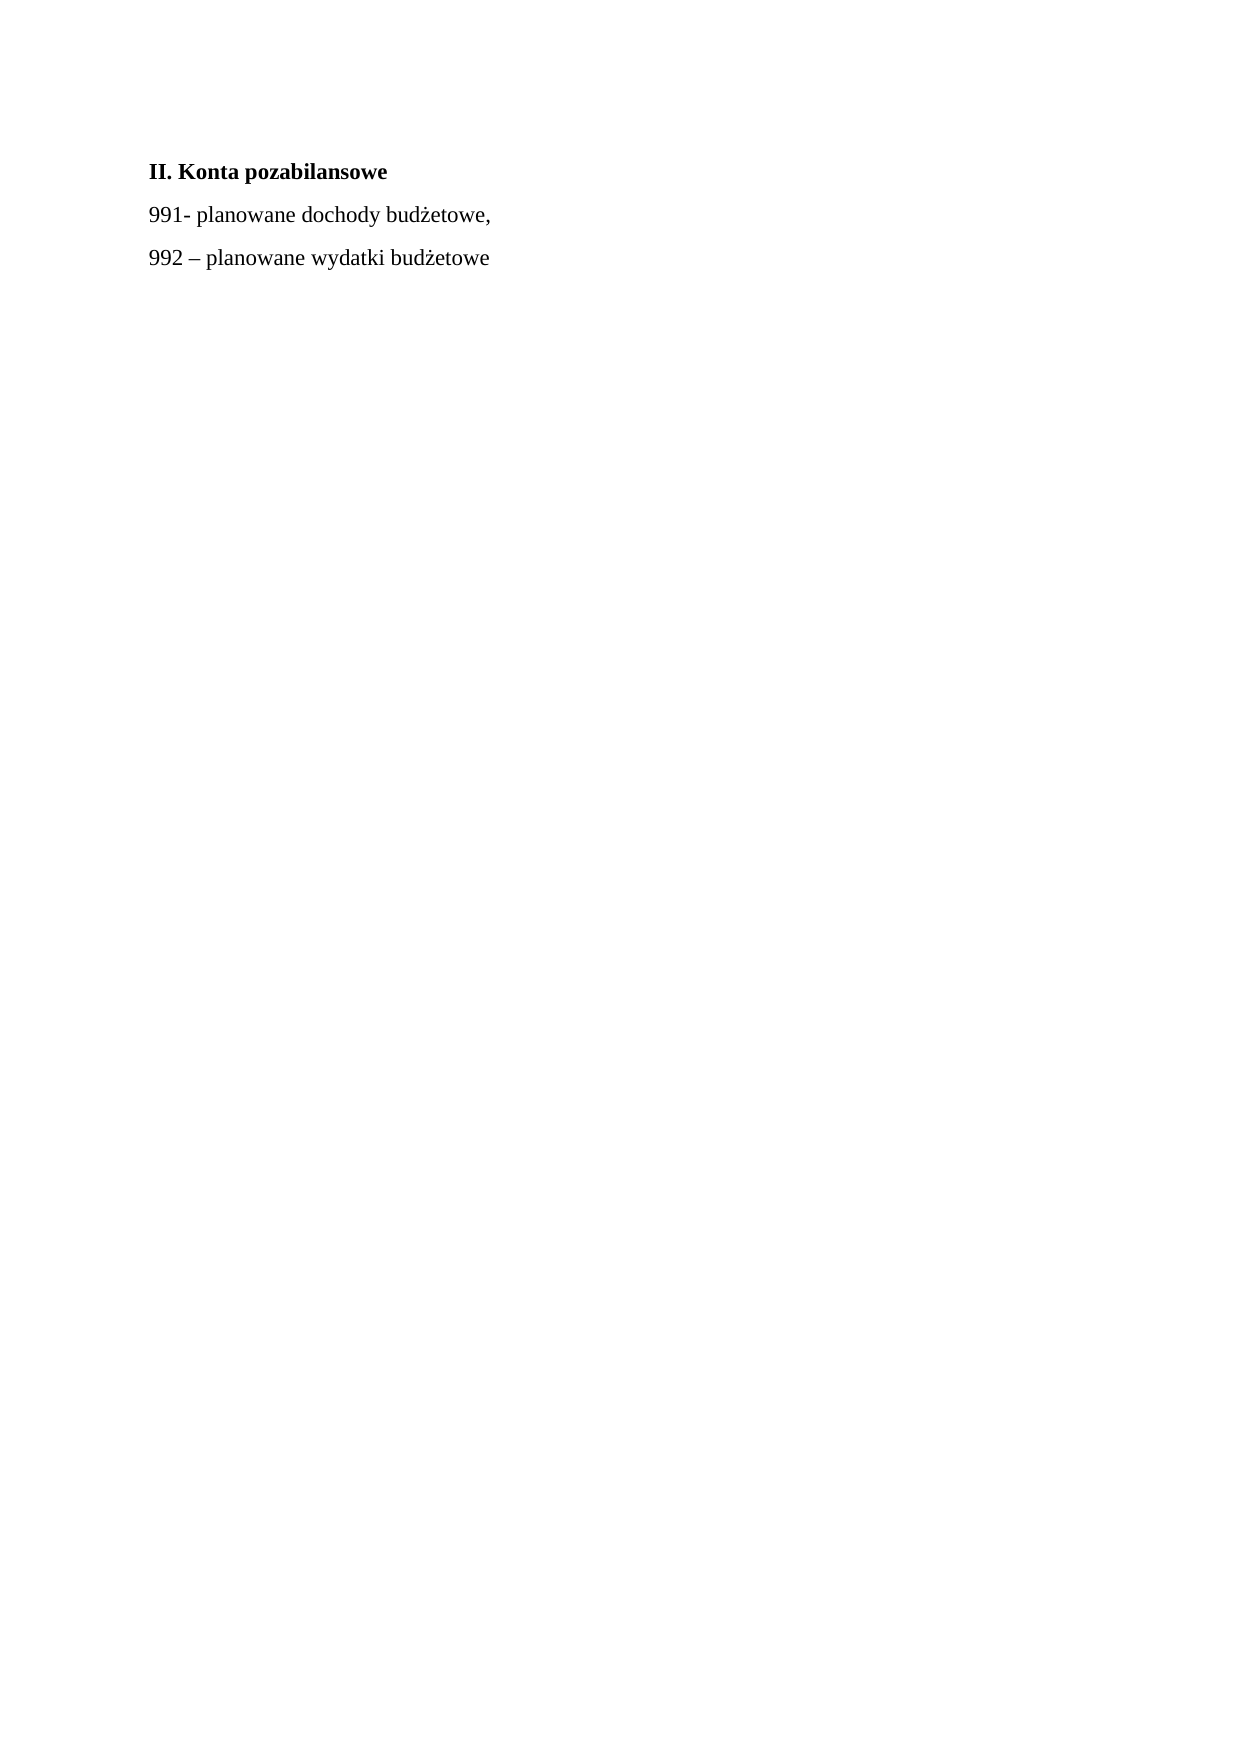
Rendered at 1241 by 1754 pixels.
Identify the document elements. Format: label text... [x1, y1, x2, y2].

text 992 – planowane wydatki budżetowe [149, 231, 828, 274]
text 991- planowane dochody budżetowe, [149, 188, 828, 231]
text II. Konta pozabilansowe [149, 145, 828, 188]
